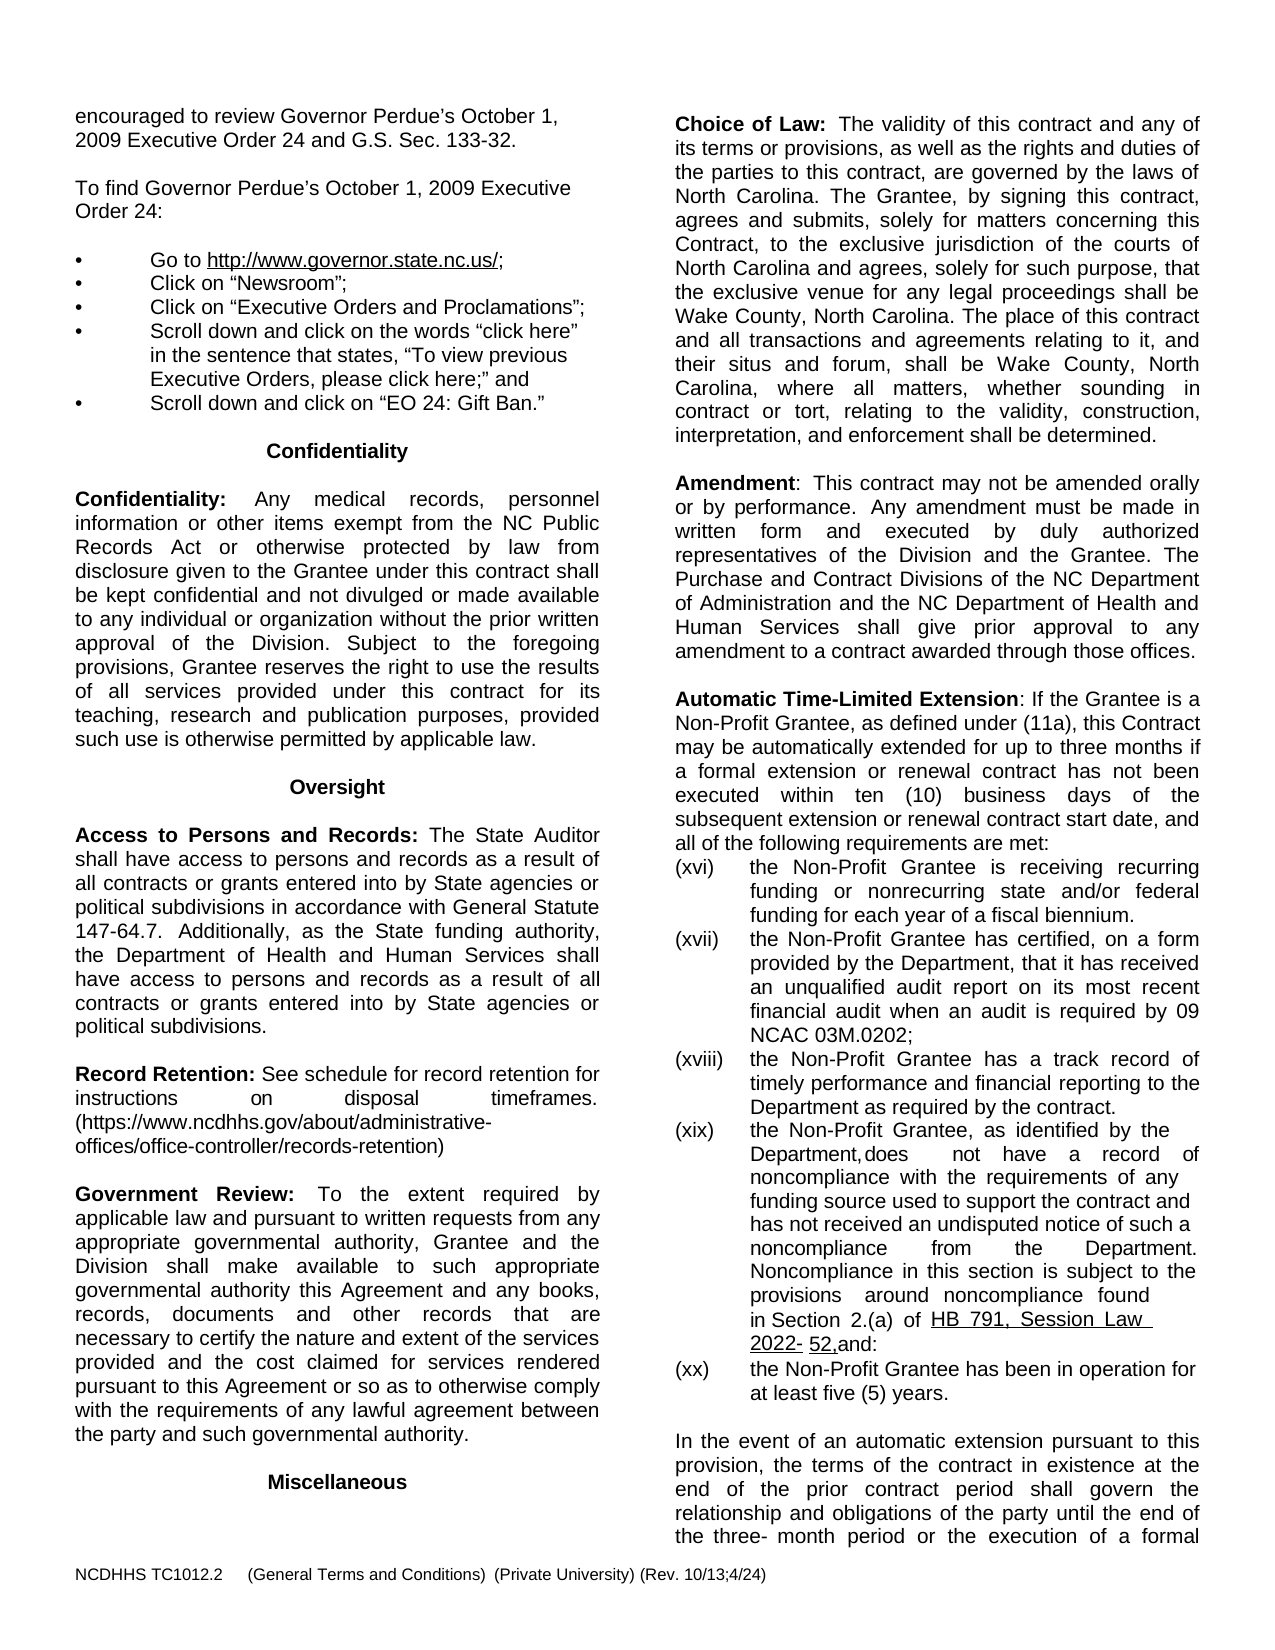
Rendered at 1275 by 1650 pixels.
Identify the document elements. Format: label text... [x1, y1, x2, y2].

text encouraged to review Governor Perdue’s October 1, 2009 Executive Order 24 and G.S. Sec. 133-32. [75, 104, 598, 152]
list the Non-Profit Grantee, as identified by the Department, does not have a record of noncompliance with the requirements of any funding source used to support the contract and has not received an undisputed notice of such a noncompliance from the Department. Noncompliance in this section is subject to the provisions around noncompliance found in Section 2.(a) of HB 791, Session Law 2022- 52,and: [675, 1118, 1200, 1356]
list Click on “Newsroom”; [75, 271, 604, 295]
text Access to Persons and Records: The State Auditor shall have access to persons and records as a result of all contracts or grants entered into by State agencies or political subdivisions in accordance with General Statute 147-64.7. Additionally, as the State funding authority, the Department of Health and Human Services shall have access to persons and records as a result of all contracts or grants entered into by State agencies or political subdivisions. [75, 823, 600, 1038]
text Record Retention: See schedule for record retention for instructions on disposal timeframes. (https://www.ncdhhs.gov/about/administrative- offices/office-controller/records-retention) [75, 1062, 600, 1158]
list Scroll down and click on the words “click here” in the sentence that states, “To view previous Executive Orders, please click here;” and [75, 319, 599, 391]
list the Non-Profit Grantee has a track record of timely performance and financial reporting to the Department as required by the contract. [675, 1047, 1200, 1118]
subtitle Oversight [70, 775, 604, 799]
text Choice of Law: The validity of this contract and any of its terms or provisions, as well as the rights and duties of the parties to this contract, are governed by the laws of North Carolina. The Grantee, by signing this contract, agrees and submits, solely for matters concerning this Contract, to the exclusive jurisdiction of the courts of North Carolina and agrees, solely for such purpose, that the exclusive venue for any legal proceedings shall be Wake County, North Carolina. The place of this contract and all transactions and agreements relating to it, and their situs and forum, shall be Wake County, North Carolina, where all matters, whether sounding in contract or tort, relating to the validity, construction, interpretation, and enforcement shall be determined. [675, 112, 1200, 447]
subtitle Confidentiality [70, 439, 604, 463]
list Scroll down and click on “EO 24: Gift Ban.” [75, 391, 604, 415]
text Confidentiality: Any medical records, personnel information or other items exempt from the NC Public Records Act or otherwise protected by law from disclosure given to the Grantee under this contract shall be kept confidential and not divulged or made available to any individual or organization without the prior written approval of the Division. Subject to the foregoing provisions, Grantee reserves the right to use the results of all services provided under this contract for its teaching, research and publication purposes, provided such use is otherwise permitted by applicable law. [75, 487, 600, 751]
list Click on “Executive Orders and Proclamations”; [75, 295, 604, 319]
text Amendment: This contract may not be amended orally or by performance. Any amendment must be made in written form and executed by duly authorized representatives of the Division and the Grantee. The Purchase and Contract Divisions of the NC Department of Administration and the NC Department of Health and Human Services shall give prior approval to any amendment to a contract awarded through those offices. [675, 471, 1200, 663]
subtitle Miscellaneous [70, 1470, 604, 1494]
text Government Review: To the extent required by applicable law and pursuant to written requests from any appropriate governmental authority, Grantee and the Division shall make available to such appropriate governmental authority this Agreement and any books, records, documents and other records that are necessary to certify the nature and extent of the services provided and the cost claimed for services rendered pursuant to this Agreement or so as to otherwise comply with the requirements of any lawful agreement between the party and such governmental authority. [75, 1182, 600, 1446]
list the Non-Profit Grantee is receiving recurring funding or nonrecurring state and/or federal funding for each year of a fiscal biennium. [675, 855, 1200, 927]
list the Non-Profit Grantee has certified, on a form provided by the Department, that it has received an unqualified audit report on its most recent financial audit when an audit is required by 09 NCAC 03M.0202; [675, 927, 1200, 1047]
text Automatic Time-Limited Extension: If the Grantee is a Non-Profit Grantee, as defined under (11a), this Contract may be automatically extended for up to three months if a formal extension or renewal contract has not been executed within ten (10) business days of the subsequent extension or renewal contract start date, and all of the following requirements are met: [675, 687, 1200, 855]
list Go to http://www.governor.state.nc.us/; [75, 247, 604, 271]
list the Non-Profit Grantee has been in operation for at least five (5) years. [675, 1357, 1200, 1405]
text To find Governor Perdue’s October 1, 2009 Executive Order 24: [75, 175, 598, 223]
